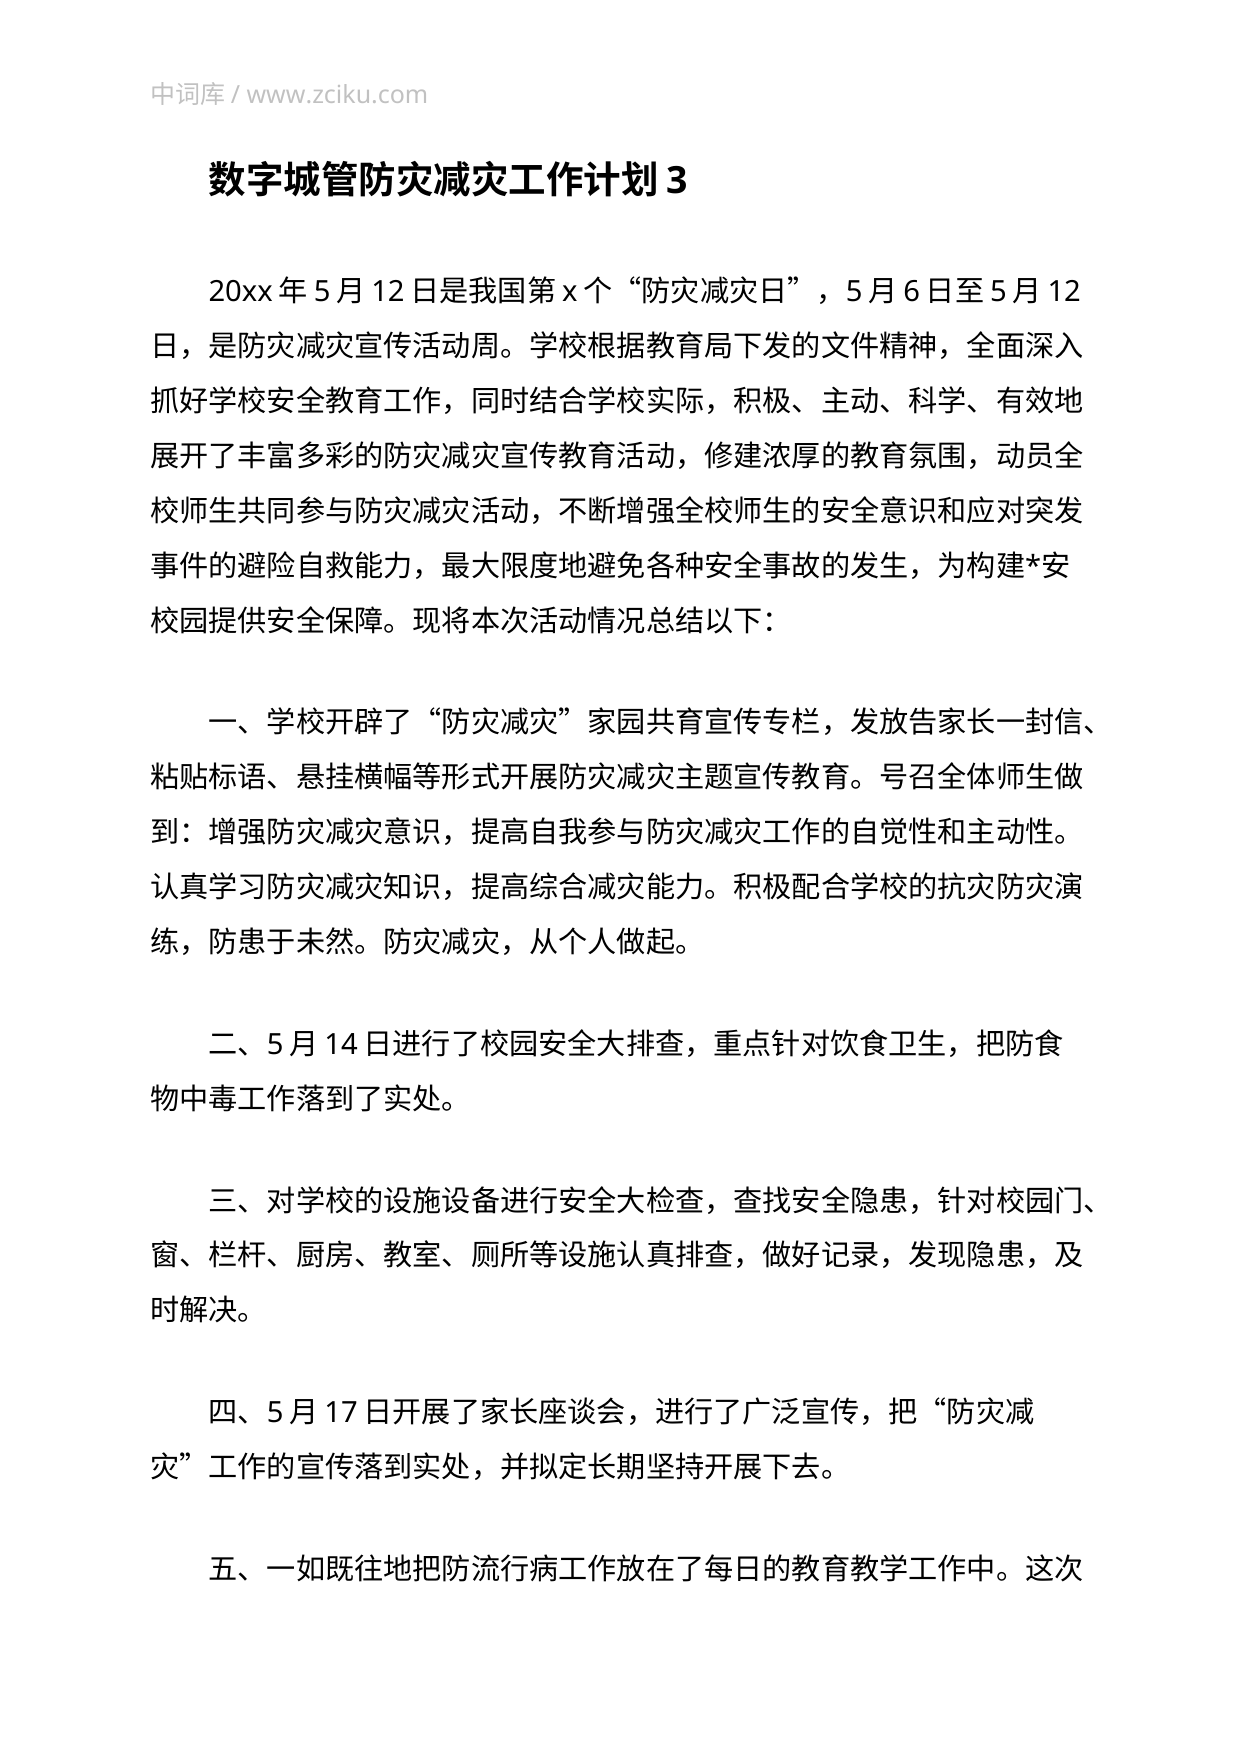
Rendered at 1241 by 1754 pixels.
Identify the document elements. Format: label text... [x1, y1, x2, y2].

text 数字城管防灾减灾工作计划3 [150, 150, 1090, 204]
text 三、对学校的设施设备进行安全大检查，查找安全隐患，针对校园门、窗、栏杆、厨房、教室、厕所等设施认真排查，做好记录，发现隐患，及时解决。 [150, 1177, 1090, 1329]
text 二、5月14日进行了校园安全大排查，重点针对饮食卫生，把防食物中毒工作落到了实处。 [150, 1020, 1090, 1118]
text 一、学校开辟了“防灾减灾”家园共育宣传专栏，发放告家长一封信、粘贴标语、悬挂横幅等形式开展防灾减灾主题宣传教育。号召全体师生做到：增强防灾减灾意识，提高自我参与防灾减灾工作的自觉性和主动性。认真学习防灾减灾知识，提高综合减灾能力。积极配合学校的抗灾防灾演练，防患于未然。防灾减灾，从个人做起。 [150, 699, 1090, 961]
text 20xx年5月12日是我国第x个“防灾减灾日”，5月6日至5月12日，是防灾减灾宣传活动周。学校根据教育局下发的文件精神，全面深入抓好学校安全教育工作，同时结合学校实际，积极、主动、科学、有效地展开了丰富多彩的防灾减灾宣传教育活动，修建浓厚的教育氛围，动员全校师生共同参与防灾减灾活动，不断增强全校师生的安全意识和应对突发事件的避险自救能力，最大限度地避免各种安全事故的发生，为构建*安校园提供安全保障。现将本次活动情况总结以下： [150, 268, 1090, 639]
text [150, 1545, 1090, 1588]
text 四、5月17日开展了家长座谈会，进行了广泛宣传，把“防灾减灾”工作的宣传落到实处，并拟定长期坚持开展下去。 [150, 1389, 1090, 1486]
